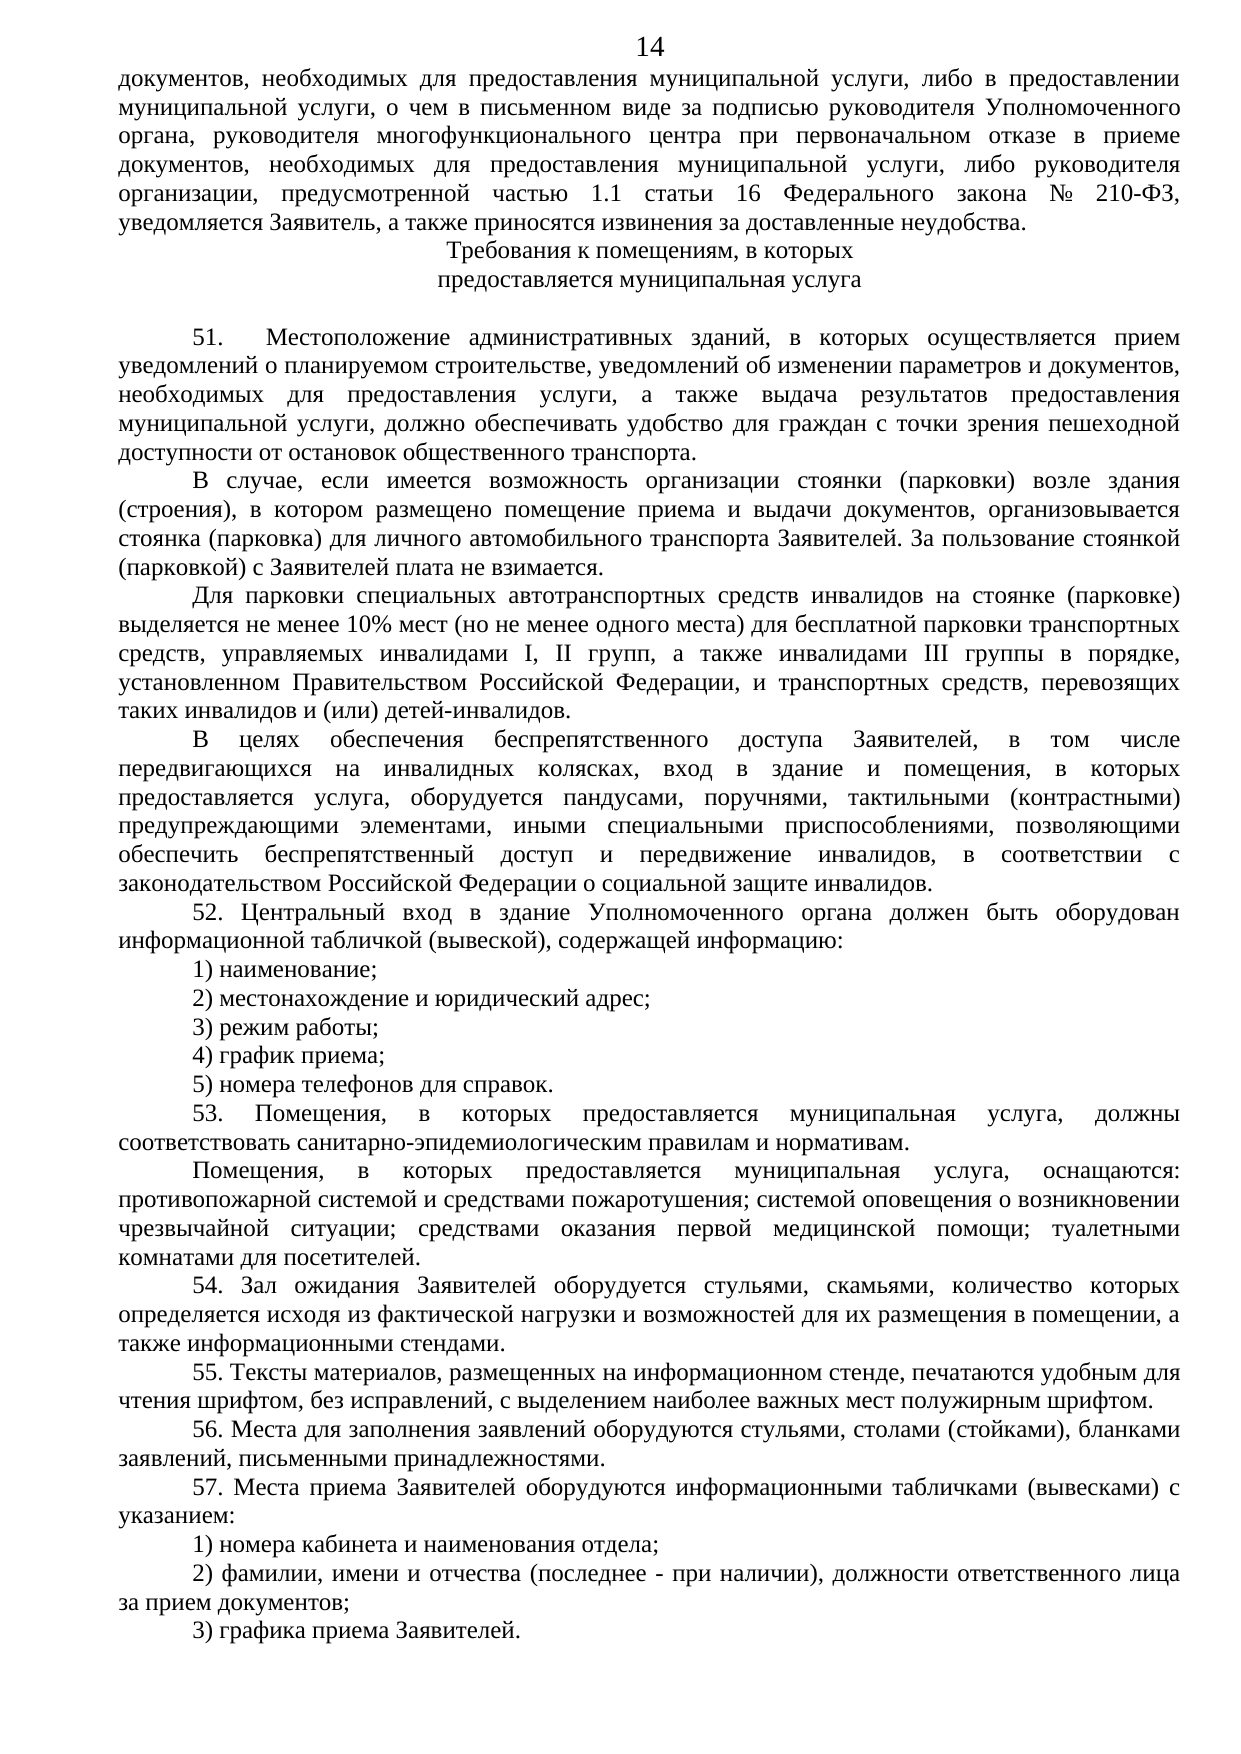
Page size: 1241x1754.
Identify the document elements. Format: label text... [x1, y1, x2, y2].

text Требования к помещениям, в которых [118, 236, 1181, 264]
text 3) режим работы; [118, 1012, 1181, 1041]
text 5) номера телефонов для справок. [118, 1069, 1181, 1098]
text В целях обеспечения беспрепятственного доступа Заявителей, в том числе передвигающихся на инвалидных колясках, вход в здание и помещения, в которых предоставляется услуга, оборудуется пандусами, поручнями, тактильными (контрастными) предупреждающими элементами, иными специальными приспособлениями, позволяющими обеспечить беспрепятственный доступ и передвижение инвалидов, в соответствии с законодательством Российской Федерации о социальной защите инвалидов. [118, 724, 1181, 897]
text 56. Места для заполнения заявлений оборудуются стульями, столами (стойками), бланками заявлений, письменными принадлежностями. [118, 1414, 1181, 1472]
text 3) графика приема Заявителей. [118, 1616, 1181, 1644]
text 54. Зал ожидания Заявителей оборудуется стульями, скамьями, количество которых определяется исходя из фактической нагрузки и возможностей для их размещения в помещении, а также информационными стендами. [118, 1271, 1181, 1357]
text В случае, если имеется возможность организации стоянки (парковки) возле здания (строения), в котором размещено помещение приема и выдачи документов, организовывается стоянка (парковка) для личного автомобильного транспорта Заявителей. За пользование стоянкой (парковкой) с Заявителей плата не взимается. [118, 466, 1181, 581]
text 4) график приема; [118, 1041, 1181, 1069]
text предоставляется муниципальная услуга [118, 264, 1181, 293]
text 52. Центральный вход в здание Уполномоченного органа должен быть оборудован информационной табличкой (вывеской), содержащей информацию: [118, 897, 1181, 954]
text 2) фамилии, имени и отчества (последнее - при наличии), должности ответственного лица за прием документов; [118, 1558, 1181, 1616]
text 53. Помещения, в которых предоставляется муниципальная услуга, должны соответствовать санитарно-эпидемиологическим правилам и нормативам. [118, 1098, 1181, 1156]
text Помещения, в которых предоставляется муниципальная услуга, оснащаются: противопожарной системой и средствами пожаротушения; системой оповещения о возникновении чрезвычайной ситуации; средствами оказания первой медицинской помощи; туалетными комнатами для посетителей. [118, 1156, 1181, 1271]
text 55. Тексты материалов, размещенных на информационном стенде, печатаются удобным для чтения шрифтом, без исправлений, с выделением наиболее важных мест полужирным шрифтом. [118, 1357, 1181, 1414]
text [118, 63, 1181, 236]
text 2) местонахождение и юридический адрес; [118, 983, 1181, 1012]
text 57. Места приема Заявителей оборудуются информационными табличками (вывесками) с указанием: [118, 1472, 1181, 1529]
text 51. Местоположение административных зданий, в которых осуществляется прием уведомлений о планируемом строительстве, уведомлений об изменении параметров и документов, необходимых для предоставления услуги, а также выдача результатов предоставления муниципальной услуги, должно обеспечивать удобство для граждан с точки зрения пешеходной доступности от остановок общественного транспорта. [118, 322, 1181, 466]
text Для парковки специальных автотранспортных средств инвалидов на стоянке (парковке) выделяется не менее 10% мест (но не менее одного места) для бесплатной парковки транспортных средств, управляемых инвалидами I, II групп, а также инвалидами III группы в порядке, установленном Правительством Российской Федерации, и транспортных средств, перевозящих таких инвалидов и (или) детей-инвалидов. [118, 581, 1181, 724]
text 1) наименование; [118, 954, 1181, 983]
text 1) номера кабинета и наименования отдела; [118, 1529, 1181, 1558]
